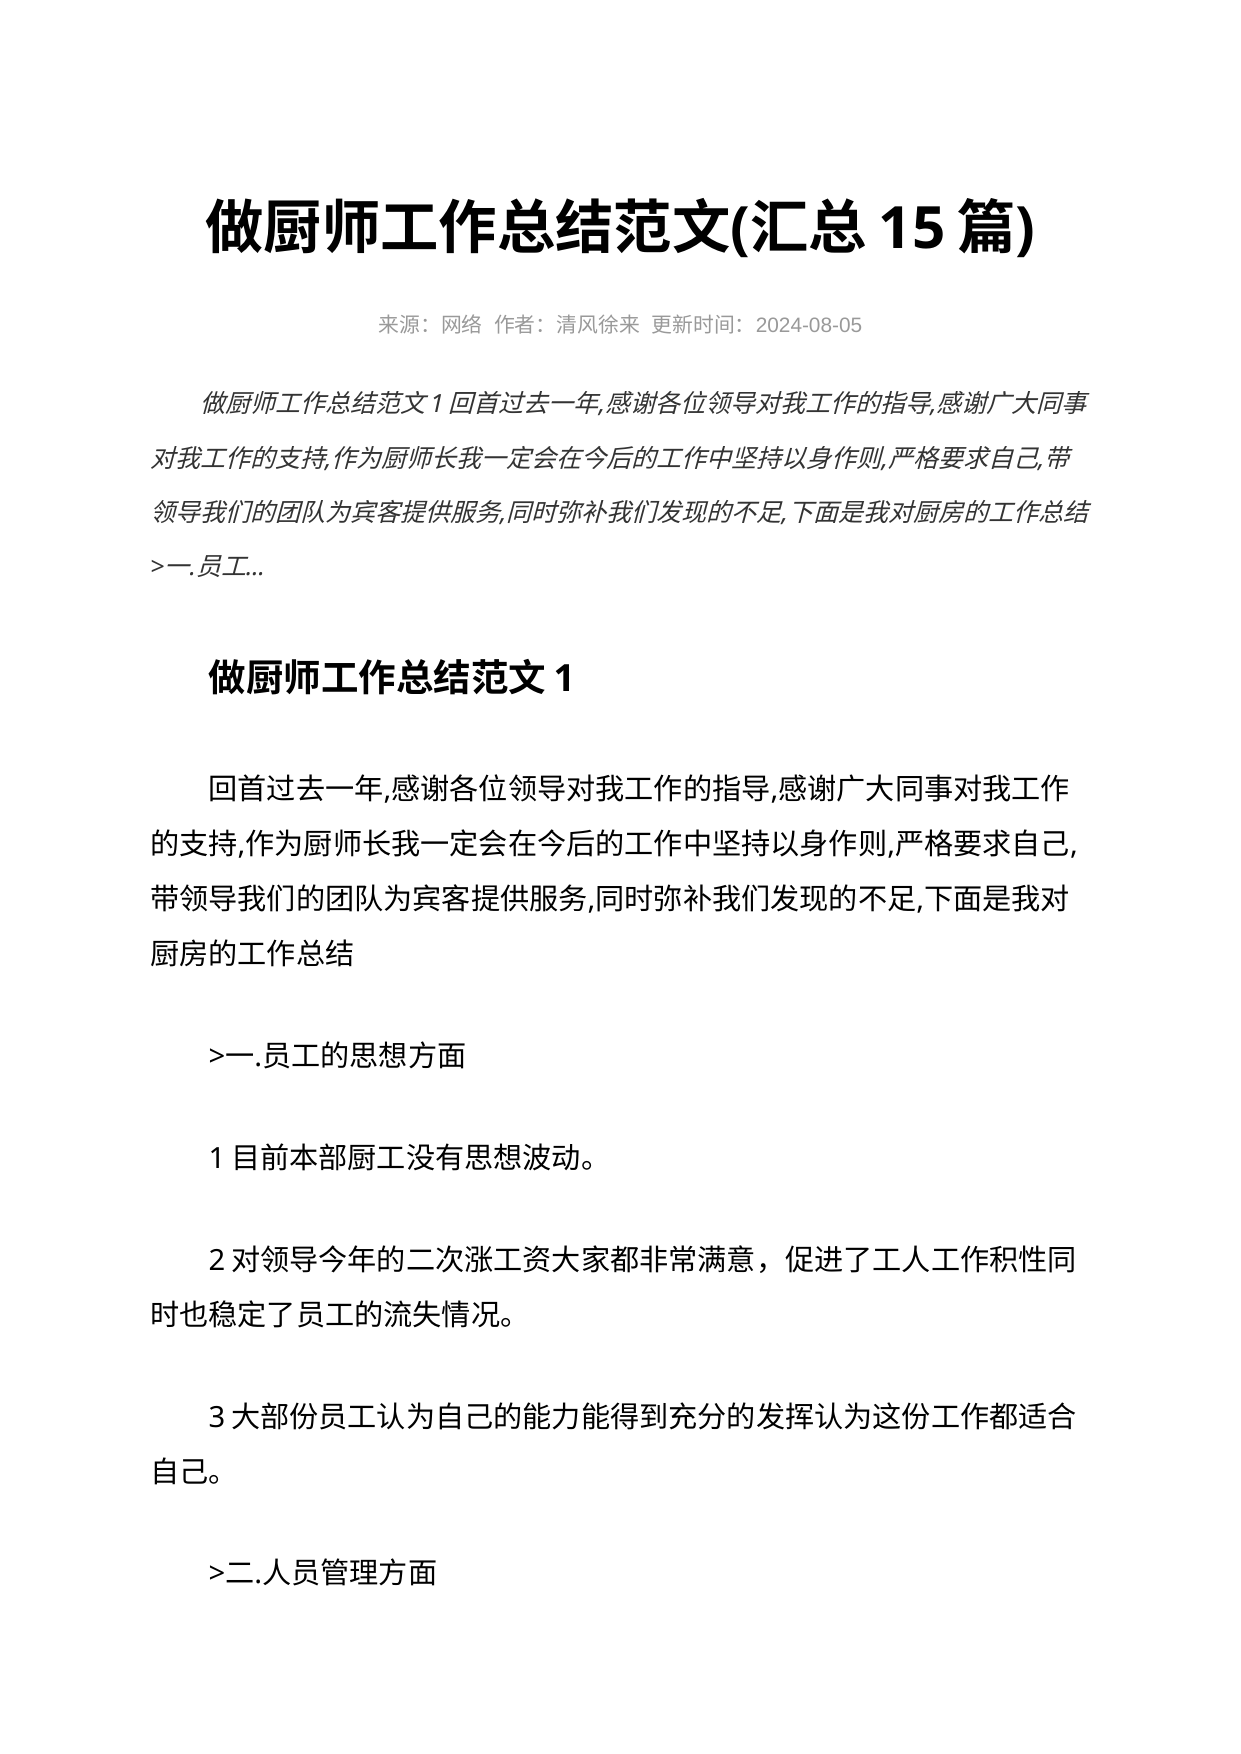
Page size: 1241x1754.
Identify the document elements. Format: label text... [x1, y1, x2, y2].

text >一.员工的思想方面 [150, 1032, 1090, 1075]
text 2对领导今年的二次涨工资大家都非常满意，促进了工人工作积性同时也稳定了员工的流失情况。 [150, 1236, 1090, 1334]
text 来源：网络 作者：清风徐来 更新时间：2024-08-05 [150, 313, 1090, 337]
text 回首过去一年,感谢各位领导对我工作的指导,感谢广大同事对我工作的支持,作为厨师长我一定会在今后的工作中坚持以身作则,严格要求自己,带领导我们的团队为宾客提供服务,同时弥补我们发现的不足,下面是我对厨房的工作总结 [150, 766, 1090, 973]
text >二.人员管理方面 [150, 1550, 1090, 1592]
text 做厨师工作总结范文1 [150, 648, 1090, 703]
text 1目前本部厨工没有思想波动。 [150, 1134, 1090, 1177]
text 3大部份员工认为自己的能力能得到充分的发挥认为这份工作都适合自己。 [150, 1393, 1090, 1491]
text 做厨师工作总结范文1回首过去一年,感谢各位领导对我工作的指导,感谢广大同事对我工作的支持,作为厨师长我一定会在今后的工作中坚持以身作则,严格要求自己,带领导我们的团队为宾客提供服务,同时弥补我们发现的不足,下面是我对厨房的工作总结>一.员工... [150, 384, 1090, 583]
subtitle 做厨师工作总结范文(汇总15篇) [150, 181, 1090, 266]
